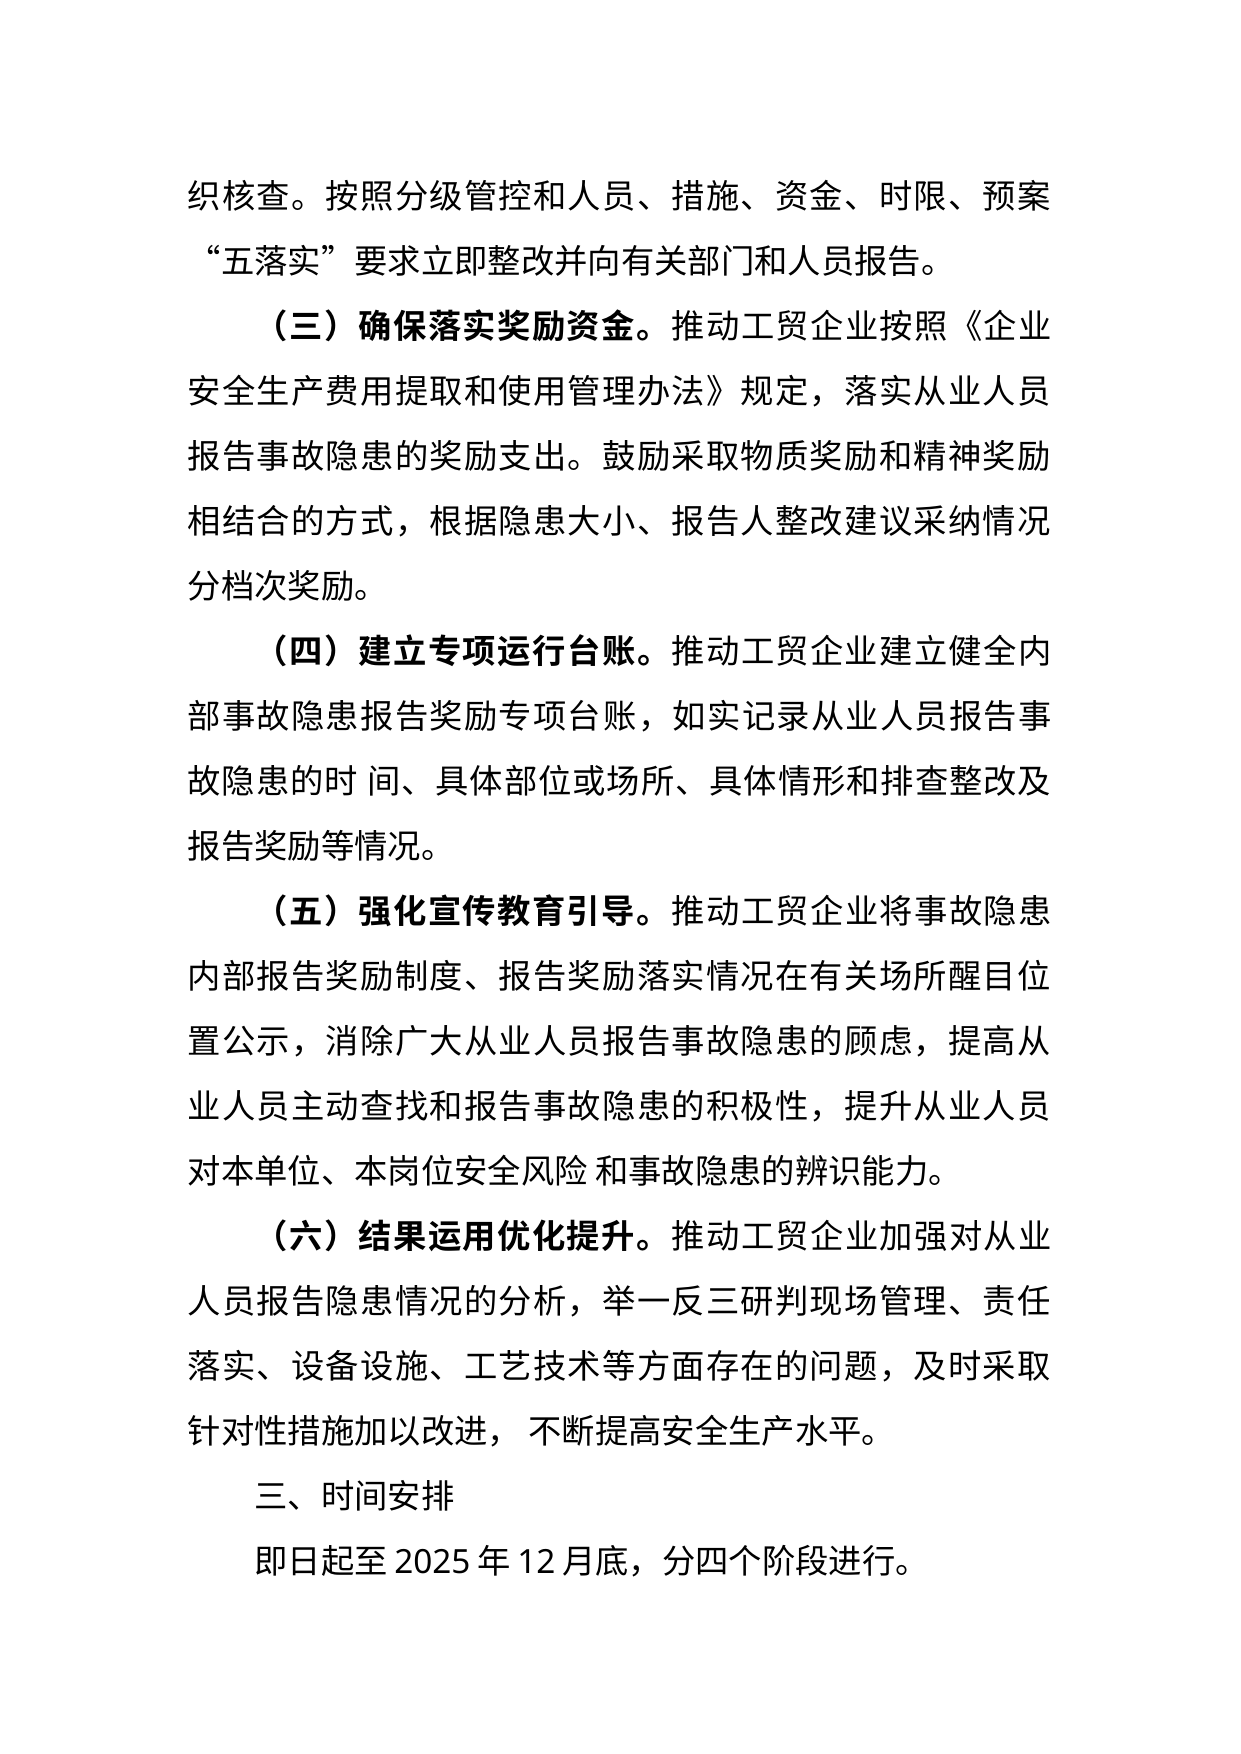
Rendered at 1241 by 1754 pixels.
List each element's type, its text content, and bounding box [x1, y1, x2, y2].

text （五）强化宣传教育引导。推动工贸企业将事故隐患内部报告奖励制度、报告奖励落实情况在有关场所醒目位置公示，消除广大从业人员报告事故隐患的顾虑，提高从业人员主动查找和报告事故隐患的积极性，提升从业人员对本单位、本岗位安全风险 和事故隐患的辨识能力。 [187, 877, 1053, 1202]
text （六）结果运用优化提升。推动工贸企业加强对从业人员报告隐患情况的分析，举一反三研判现场管理、责任落实、设备设施、工艺技术等方面存在的问题，及时采取针对性措施加以改进， 不断提高安全生产水平。 [187, 1202, 1053, 1462]
text 即日起至2025年12月底，分四个阶段进行。 [187, 1527, 1053, 1592]
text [187, 162, 1053, 292]
text 三、时间安排 [187, 1462, 1053, 1527]
text （四）建立专项运行台账。推动工贸企业建立健全内部事故隐患报告奖励专项台账，如实记录从业人员报告事故隐患的时 间、具体部位或场所、具体情形和排查整改及报告奖励等情况。 [187, 617, 1053, 877]
text （三）确保落实奖励资金。推动工贸企业按照《企业安全生产费用提取和使用管理办法》规定，落实从业人员报告事故隐患的奖励支出。鼓励采取物质奖励和精神奖励相结合的方式，根据隐患大小、报告人整改建议采纳情况分档次奖励。 [187, 292, 1053, 617]
